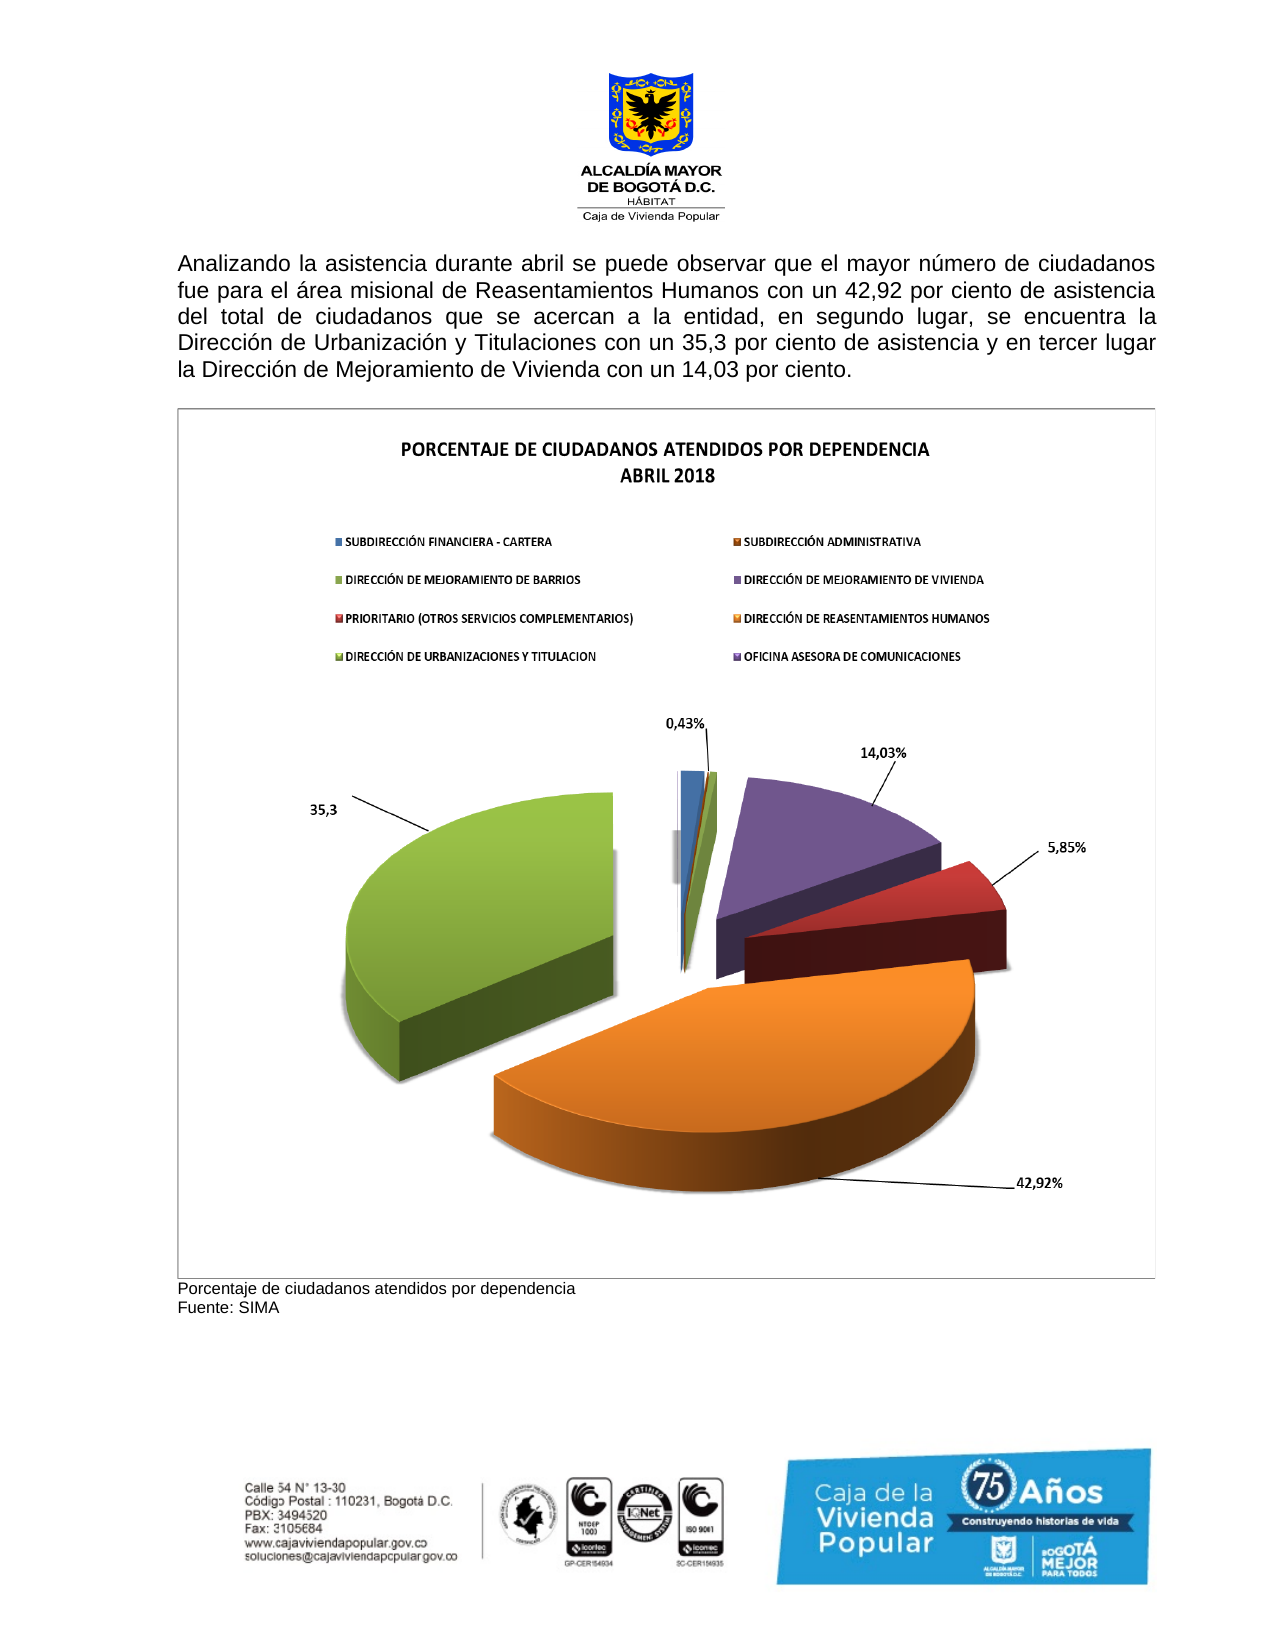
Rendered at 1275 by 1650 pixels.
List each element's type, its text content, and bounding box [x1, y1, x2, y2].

text Porcentaje de ciudadanos atendidos por dependencia [177, 1279, 1157, 1298]
picture [177, 1420, 1157, 1593]
text Fuente: SIMA [177, 1298, 1157, 1317]
text Analizando la asistencia durante abril se puede observar que el mayor número de ciudadanos fue para el área misional de Reasentamientos Humanos con un 42,92 por ciento de asistencia del total de ciudadanos que se acercan a la entidad, en segundo lugar, se encuentra la Dirección de Urbanización y Titulaciones con un 35,3 por ciento de asistencia y en tercer lugar la Dirección de Mejoramiento de Vivienda con un 14,03 por ciento. [177, 250, 1157, 382]
picture [177, 408, 1156, 1279]
picture [577, 73, 725, 222]
